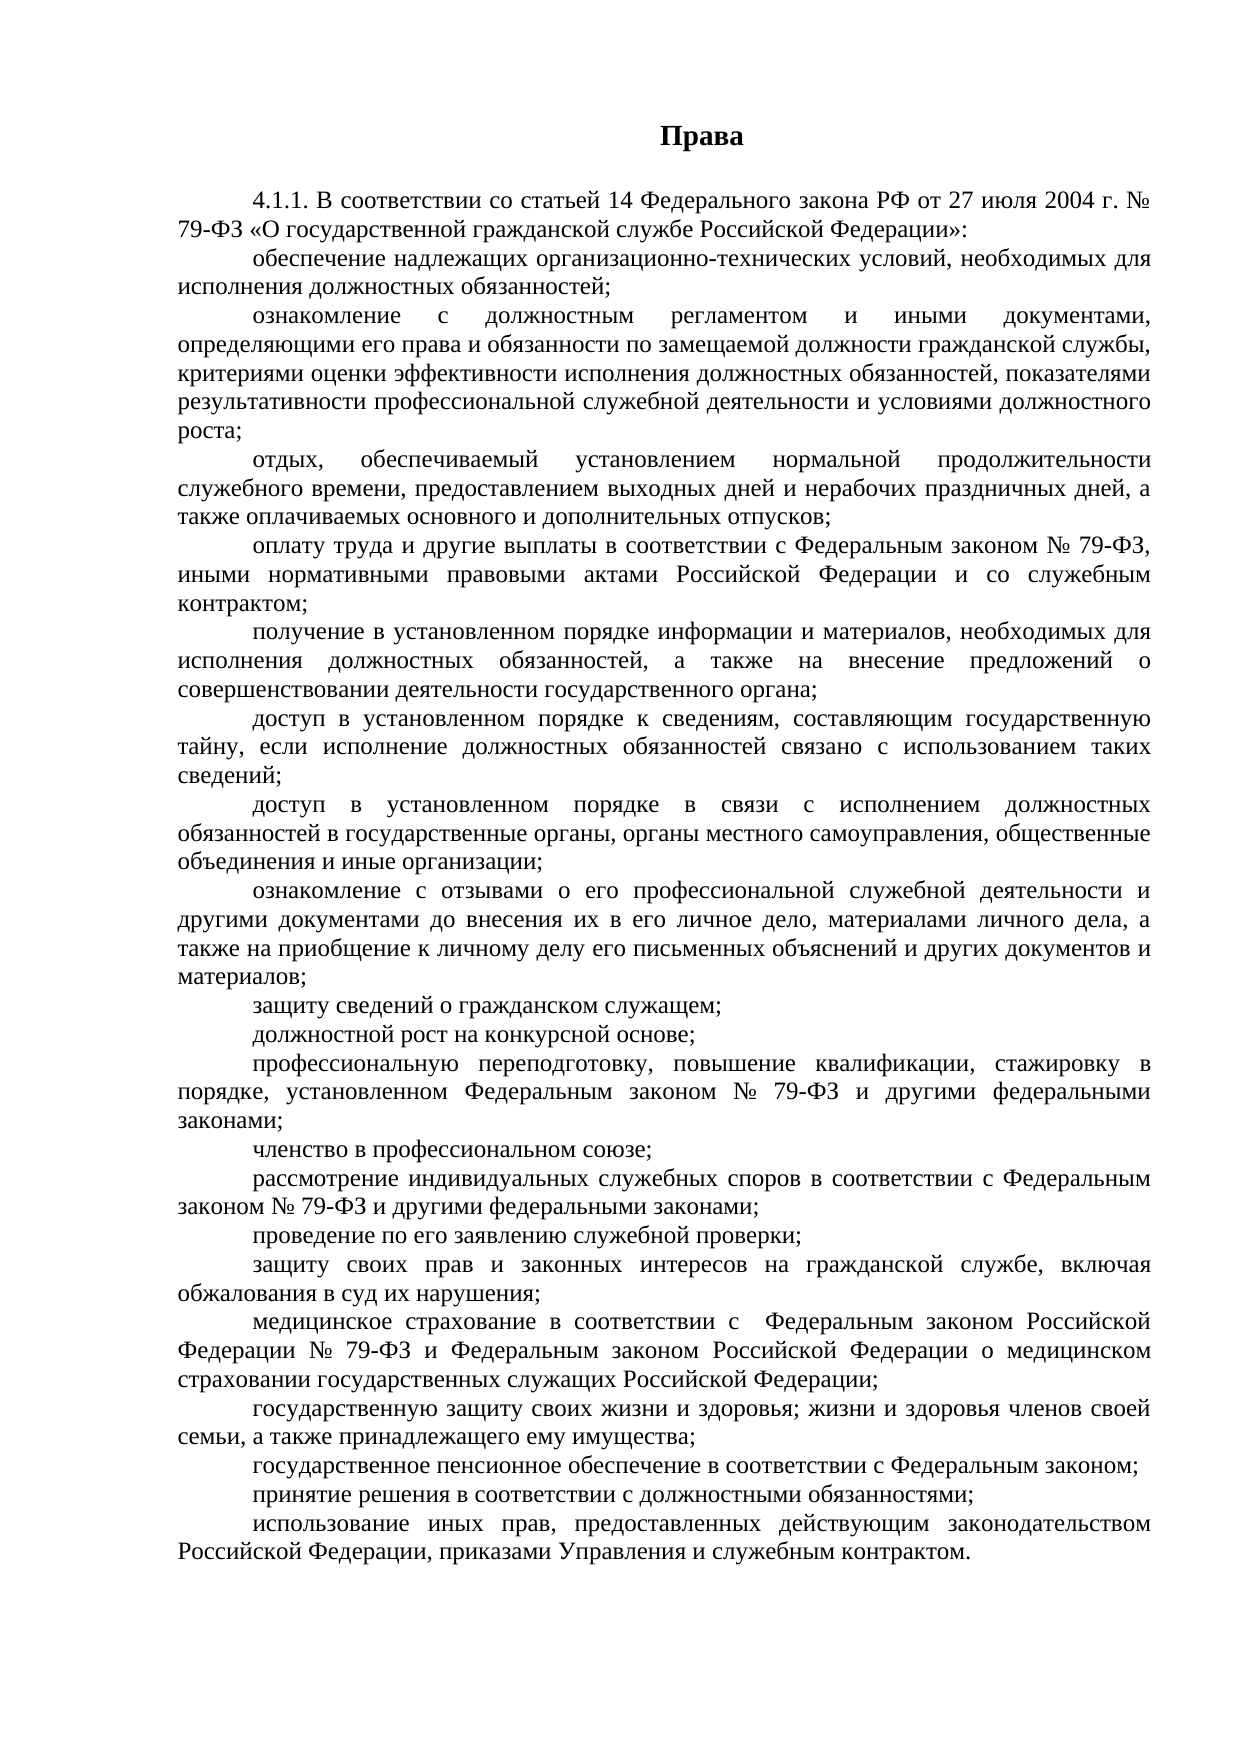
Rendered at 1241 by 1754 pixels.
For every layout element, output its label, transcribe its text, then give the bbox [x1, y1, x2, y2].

text принятие решения в соответствии с должностными обязанностями; [177, 1479, 1152, 1508]
text рассмотрение индивидуальных служебных споров в соответствии с Федеральным законом № 79-ФЗ и другими федеральными законами; [177, 1163, 1152, 1220]
text доступ в установленном порядке к сведениям, составляющим государственную тайну, если исполнение должностных обязанностей связано с использованием таких сведений; [177, 703, 1152, 789]
text отдых, обеспечиваемый установлением нормальной продолжительности служебного времени, предоставлением выходных дней и нерабочих праздничных дней, а также оплачиваемых основного и дополнительных отпусков; [177, 444, 1152, 530]
text государственное пенсионное обеспечение в соответствии с Федеральным законом; [177, 1450, 1152, 1479]
text проведение по его заявлению служебной проверки; [177, 1220, 1152, 1249]
text 4.1.1. В соответствии со статьей 14 Федерального закона РФ от 27 июля 2004 г. № 79-ФЗ «О государственной гражданской службе Российской Федерации»: [177, 185, 1152, 243]
text обеспечение надлежащих организационно-технических условий, необходимых для исполнения должностных обязанностей; [177, 243, 1152, 300]
text доступ в установленном порядке в связи с исполнением должностных обязанностей в государственные органы, органы местного самоуправления, общественные объединения и иные организации; [177, 789, 1152, 875]
text Права [177, 118, 1152, 152]
text использование иных прав, предоставленных действующим законодательством Российской Федерации, приказами Управления и служебным контрактом. [177, 1508, 1152, 1565]
text медицинское страхование в соответствии с Федеральным законом Российской Федерации № 79-ФЗ и Федеральным законом Российской Федерации о медицинском страховании государственных служащих Российской Федерации; [177, 1306, 1152, 1393]
text государственную защиту своих жизни и здоровья; жизни и здоровья членов своей семьи, а также принадлежащего ему имущества; [177, 1393, 1152, 1450]
text получение в установленном порядке информации и материалов, необходимых для исполнения должностных обязанностей, а также на внесение предложений о совершенствовании деятельности государственного органа; [177, 616, 1152, 703]
text оплату труда и другие выплаты в соответствии с Федеральным законом № 79-ФЗ, иными нормативными правовыми актами Российской Федерации и со служебным контрактом; [177, 530, 1152, 616]
text ознакомление с отзывами о его профессиональной служебной деятельности и другими документами до внесения их в его личное дело, материалами личного дела, а также на приобщение к личному делу его письменных объяснений и других документов и материалов; [177, 875, 1152, 990]
text защиту сведений о гражданском служащем; [177, 990, 1152, 1019]
text защиту своих прав и законных интересов на гражданской службе, включая обжалования в суд их нарушения; [177, 1249, 1152, 1306]
text членство в профессиональном союзе; [177, 1134, 1152, 1163]
text профессиональную переподготовку, повышение квалификации, стажировку в порядке, установленном Федеральным законом № 79-ФЗ и другими федеральными законами; [177, 1048, 1152, 1134]
text должностной рост на конкурсной основе; [177, 1019, 1152, 1048]
text ознакомление с должностным регламентом и иными документами, определяющими его права и обязанности по замещаемой должности гражданской службы, критериями оценки эффективности исполнения должностных обязанностей, показателями результативности профессиональной служебной деятельности и условиями должностного роста; [177, 300, 1152, 444]
